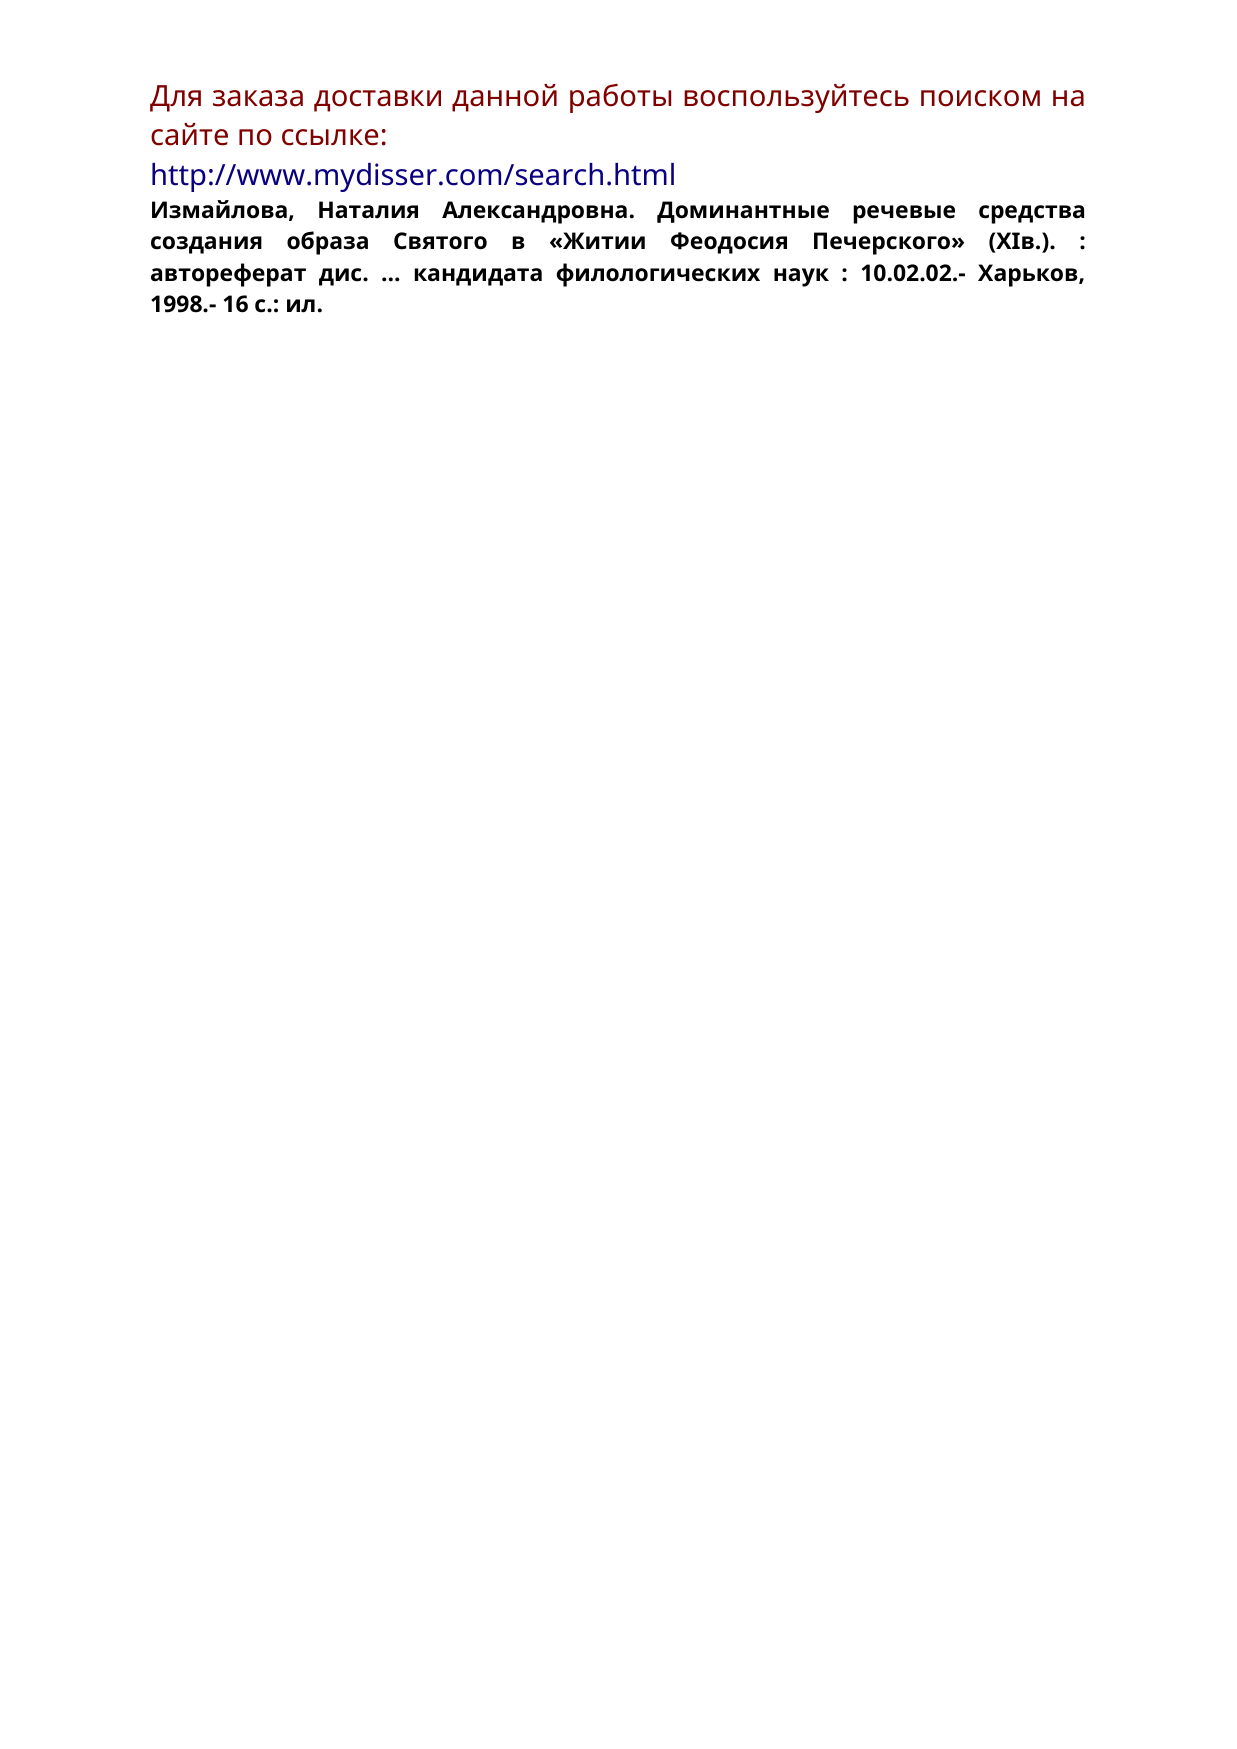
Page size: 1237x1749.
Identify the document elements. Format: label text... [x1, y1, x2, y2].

text Измайлова, Наталия Александровна. Доминантные речевые средства создания образа Святого в «Житии Феодосия Печерского» (XIв.). : автореферат дис. ... кандидата филологических наук : 10.02.02.- Харьков, 1998.- 16 с.: ил. [150, 194, 1086, 319]
